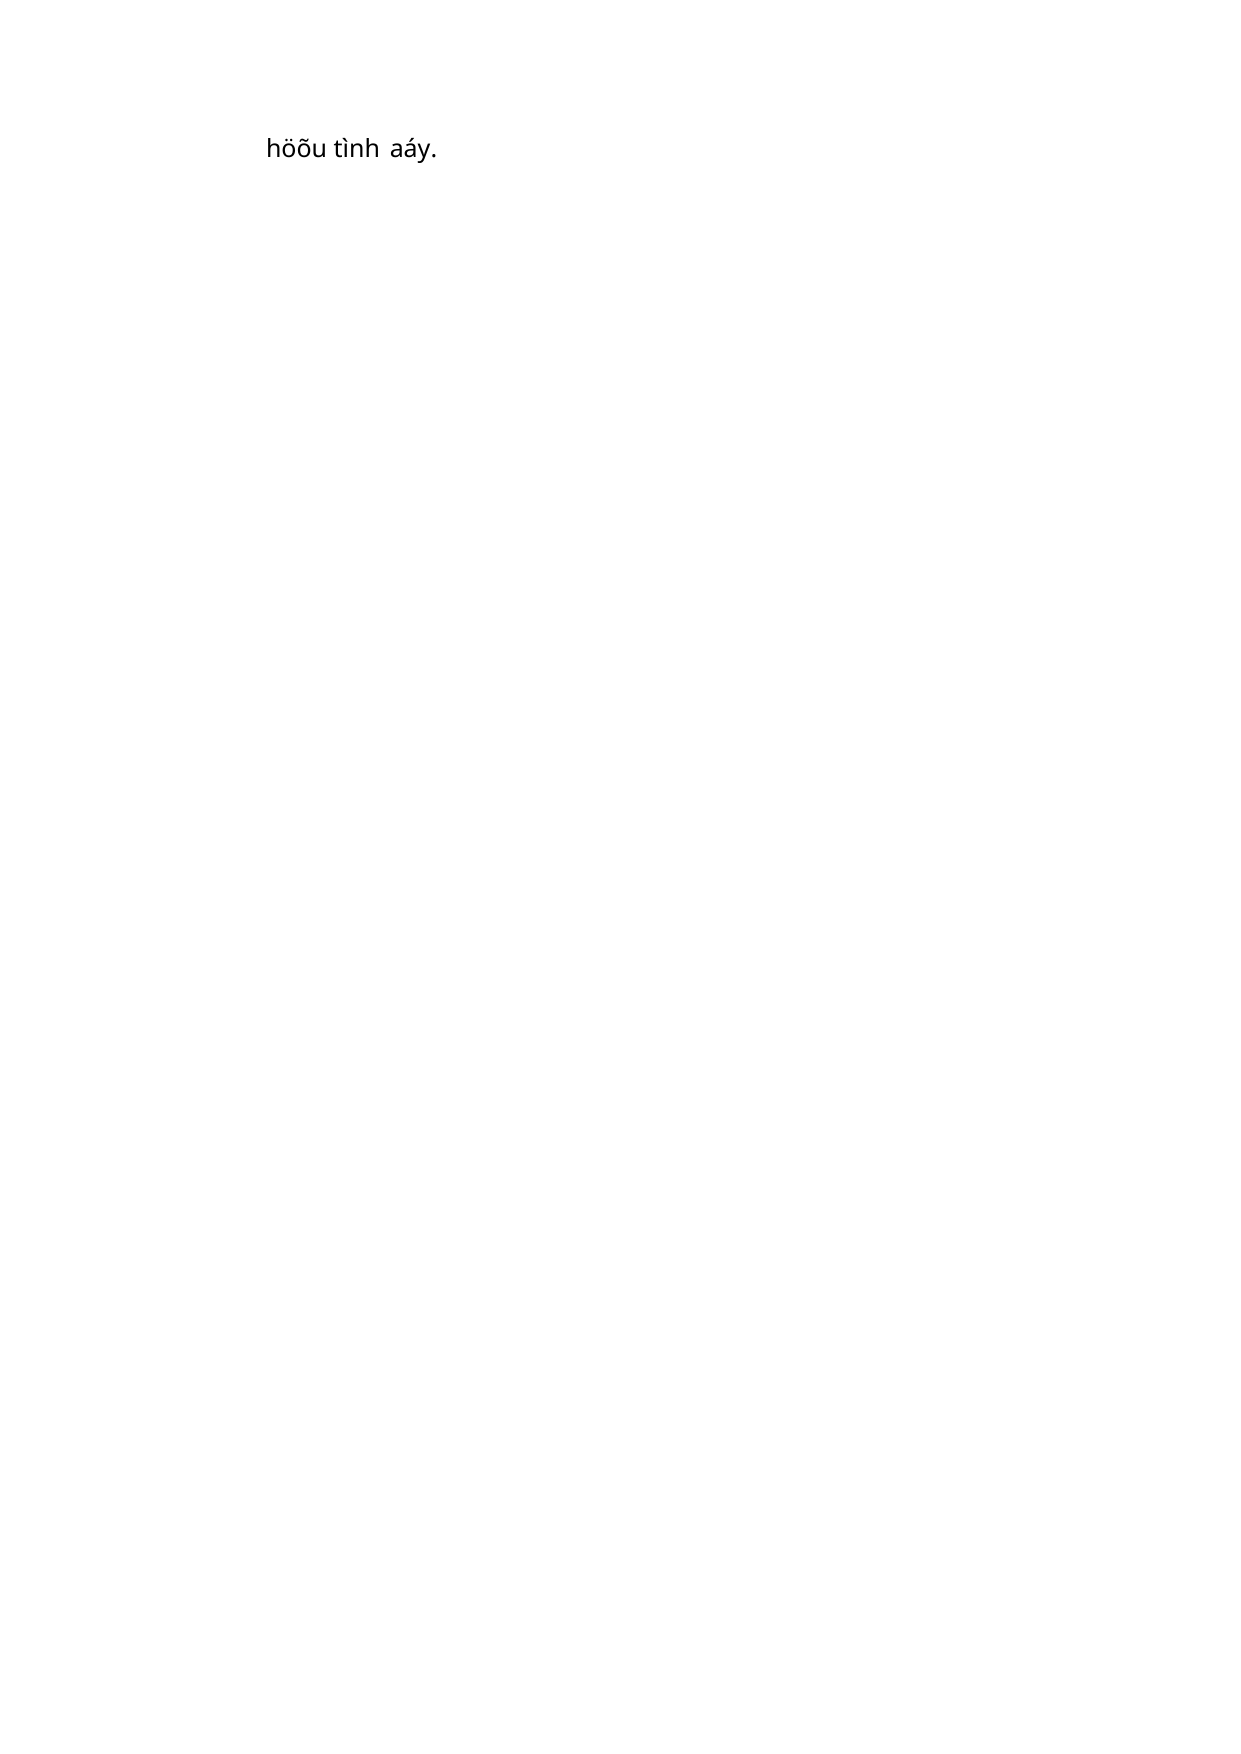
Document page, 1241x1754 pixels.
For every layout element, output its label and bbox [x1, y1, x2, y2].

text [266, 131, 1004, 164]
